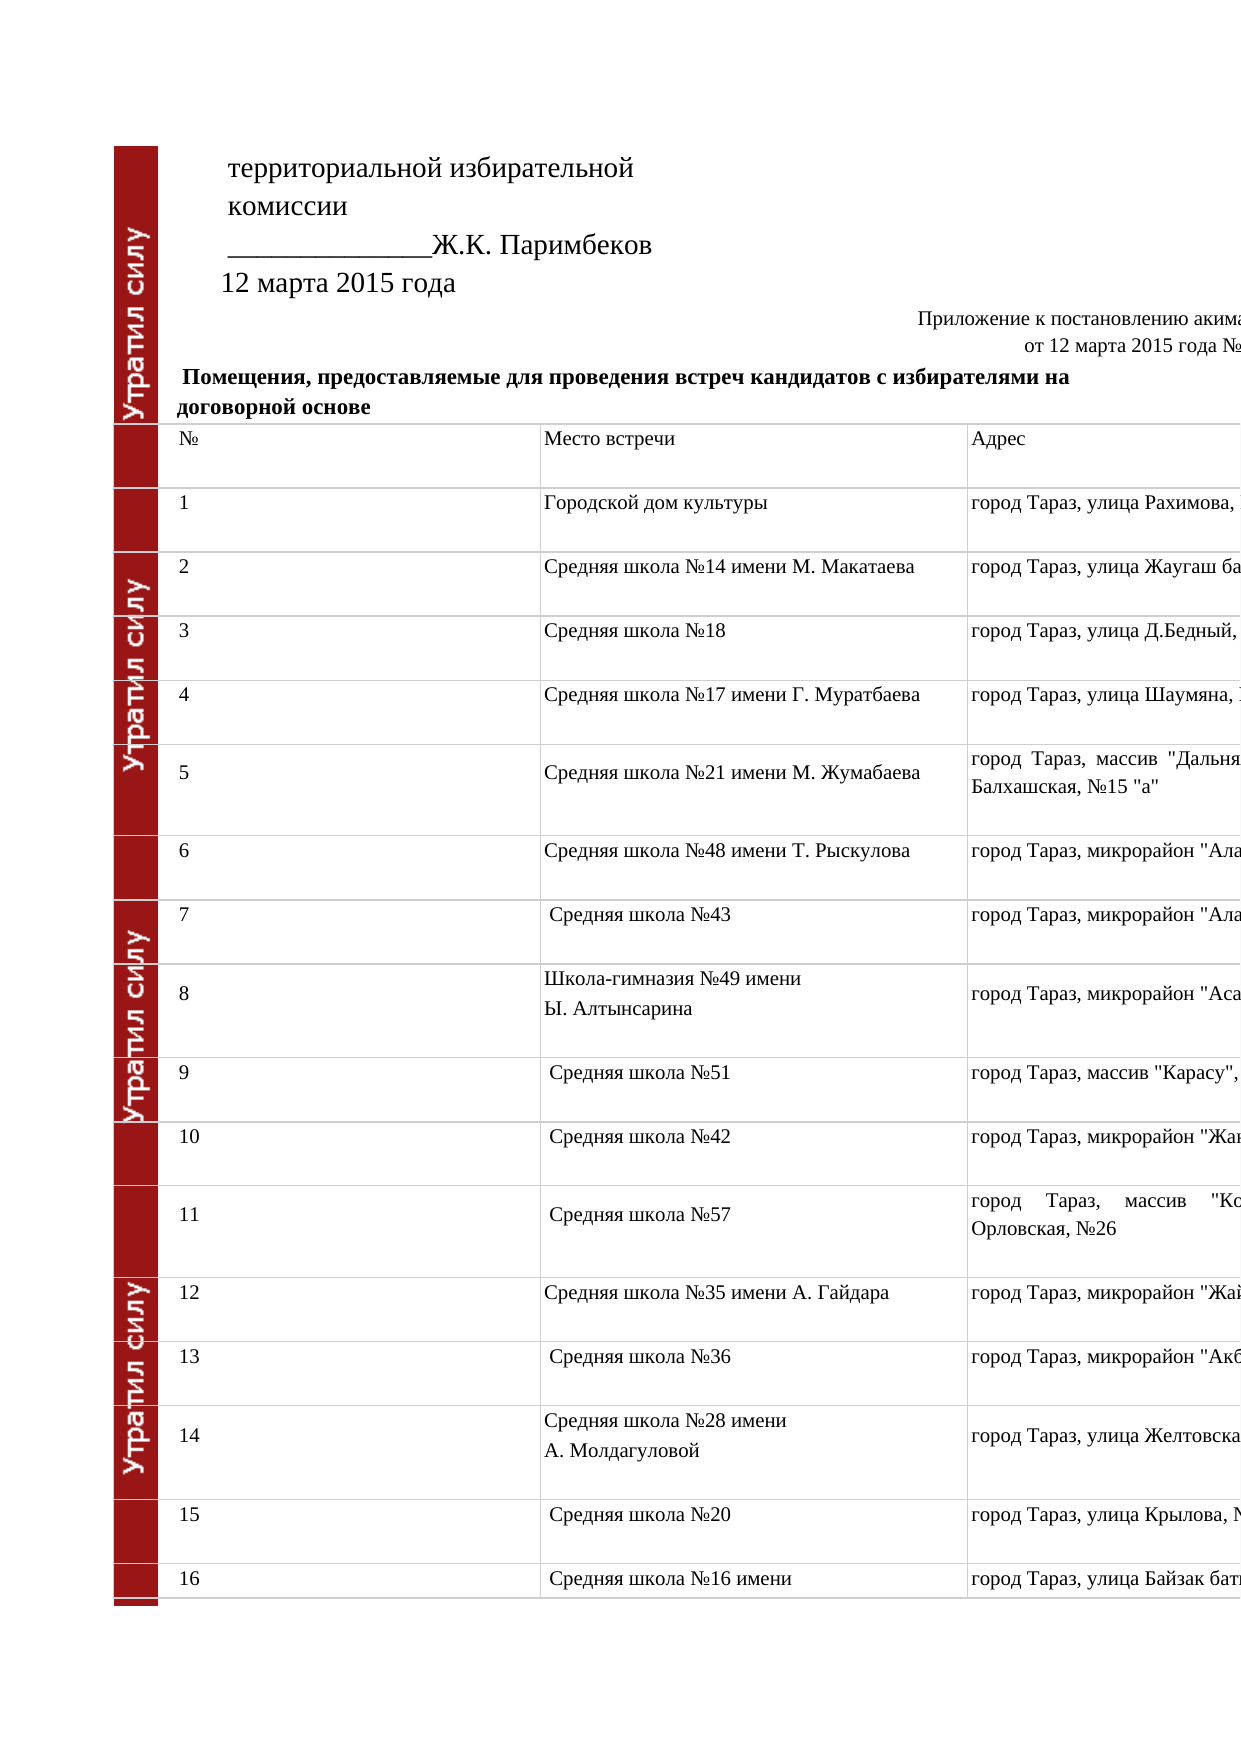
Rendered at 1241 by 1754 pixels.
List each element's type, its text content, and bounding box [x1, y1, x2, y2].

table_cell Средняя школа №16 имени Д.М. Карбышева [541, 1564, 967, 1597]
table_cell 5 [114, 745, 540, 835]
table_cell 9 [114, 1058, 540, 1121]
table_cell 6 [114, 836, 540, 899]
table_cell город Тараз, массив "Колтоган", улица Орловская, №26 [968, 1186, 1240, 1277]
table_cell Средняя школа №14 имени М. Макатаева [541, 553, 967, 615]
table_cell Средняя школа №17 имени Г. Муратбаева [541, 681, 967, 743]
table_cell 4 [114, 681, 540, 743]
table_cell 13 [114, 1342, 540, 1405]
table_cell город Тараз, улица Шаумяна, №45 [968, 681, 1240, 743]
table_cell 14 [114, 1406, 540, 1499]
table_header Адрес [968, 425, 1240, 487]
table_cell город Тараз, улица Д.Бедный, №92 [968, 617, 1240, 679]
picture [114, 146, 158, 150]
table_cell город Тараз, микрорайон "Жайлау" [968, 1278, 1240, 1341]
table_cell 16 [114, 1564, 540, 1597]
table_cell город Тараз, микрорайон "Алатау" [968, 901, 1240, 963]
table_cell 1 [114, 489, 540, 551]
table_cell город Тараз, микрорайон "Жансая", №22 [968, 1123, 1240, 1185]
table_cell город Тараз, улица Рахимова, №55 [968, 489, 1240, 551]
table_header Приложение к постановлению акимата города Тараз от 12 марта 2015 года № 242 [912, 304, 1240, 363]
table_cell город Тараз, улица Байзак батыра, №221 [968, 1564, 1240, 1597]
table_cell город Тараз, улица Желтовская, №1 "а" [968, 1406, 1240, 1499]
picture [114, 222, 158, 227]
table_cell город Тараз, массив "Карасу", №1 [968, 1058, 1240, 1121]
table_cell Средняя школа №35 имени А. Гайдара [541, 1278, 967, 1341]
text 12 марта 2015 года [112, 266, 1128, 299]
table_cell Средняя школа №36 [541, 1342, 967, 1405]
table_header № [114, 425, 540, 487]
table_cell Городской дом культуры [541, 489, 967, 551]
table_cell город Тараз, микрорайон "Алатау" [968, 836, 1240, 899]
table_cell Средняя школа №21 имени М. Жумабаева [541, 745, 967, 835]
picture [114, 299, 158, 304]
table_cell Средняя школа №43 [541, 901, 967, 963]
table_cell Средняя школа №18 [541, 617, 967, 679]
table_cell город Тараз, микрорайон "Аса", №49 [968, 965, 1240, 1057]
table_cell 3 [114, 617, 540, 679]
picture [114, 183, 158, 188]
text комиссии [112, 188, 1128, 222]
table_cell 7 [114, 901, 540, 963]
table_cell 11 [114, 1186, 540, 1277]
picture [114, 1599, 158, 1606]
table_header Место встречи [541, 425, 967, 487]
table_cell 10 [114, 1123, 540, 1185]
table_cell Средняя школа №42 [541, 1123, 967, 1185]
table_cell город Тараз, массив "Дальняя Карасу" улица Балхашская, №15 "а" [968, 745, 1240, 835]
table_cell Школа-гимназия №49 имени Ы. Алтынсарина [541, 965, 967, 1057]
text Помещения, предоставляемые для проведения встреч кандидатов с избирателями на договорной основе [112, 363, 1128, 419]
text ______________Ж.К. Паримбеков [112, 227, 1128, 261]
table_cell Средняя школа №20 [541, 1500, 967, 1563]
picture [114, 261, 158, 266]
table_cell Средняя школа №48 имени Т. Рыскулова [541, 836, 967, 899]
table_cell Средняя школа №57 [541, 1186, 967, 1277]
table_cell 15 [114, 1500, 540, 1563]
table_cell Средняя школа №51 [541, 1058, 967, 1121]
table_cell город Тараз, улица Жаугаш батыра, №71 [968, 553, 1240, 615]
table_cell 8 [114, 965, 540, 1057]
text территориальной избирательной [112, 150, 1128, 183]
table_cell город Тараз, улица Крылова, №1 [968, 1500, 1240, 1563]
table_header [101, 304, 912, 363]
table_cell 2 [114, 553, 540, 615]
table_cell Средняя школа №28 имени А. Молдагуловой [541, 1406, 967, 1499]
table_cell 12 [114, 1278, 540, 1341]
picture [114, 419, 158, 423]
table_cell город Тараз, микрорайон "Акбулак" [968, 1342, 1240, 1405]
